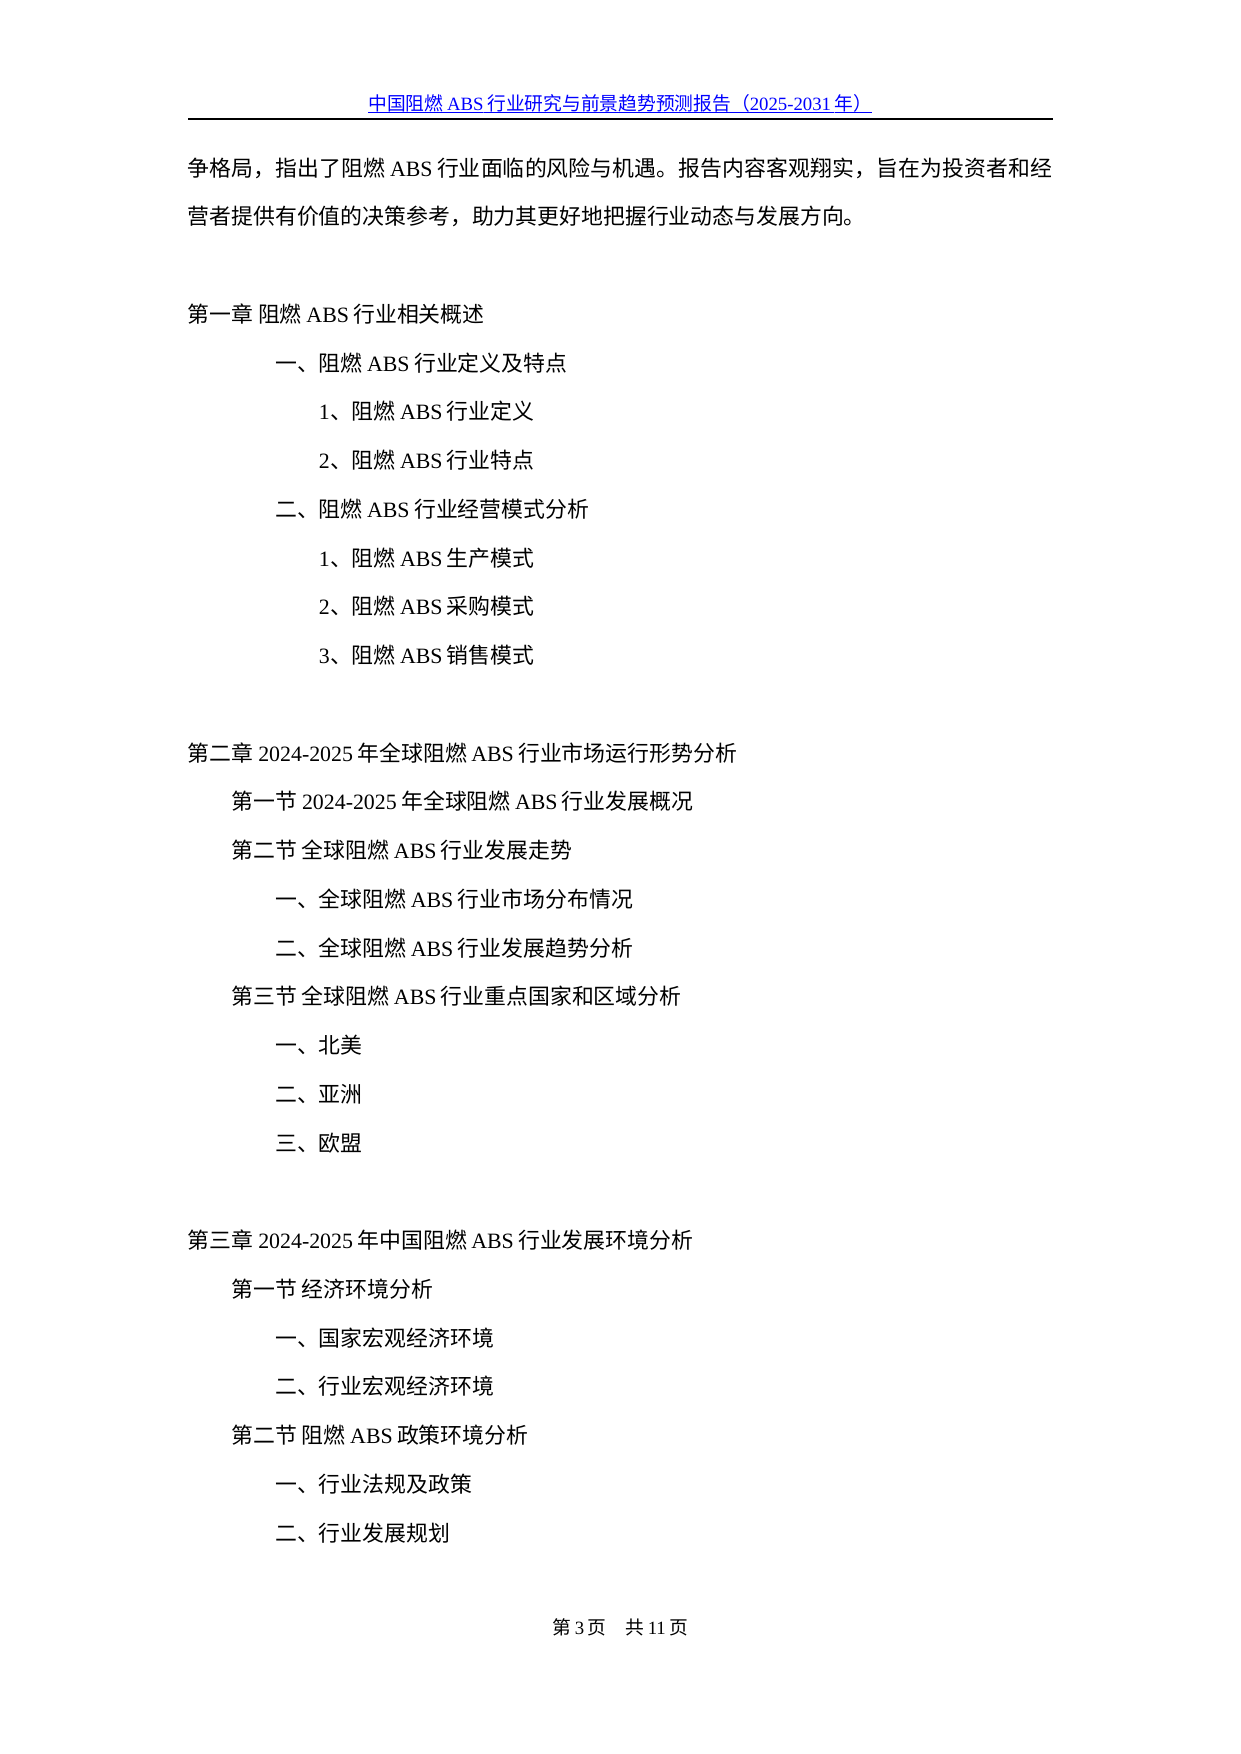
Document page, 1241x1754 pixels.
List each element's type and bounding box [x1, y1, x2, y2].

text [187, 150, 1053, 1548]
